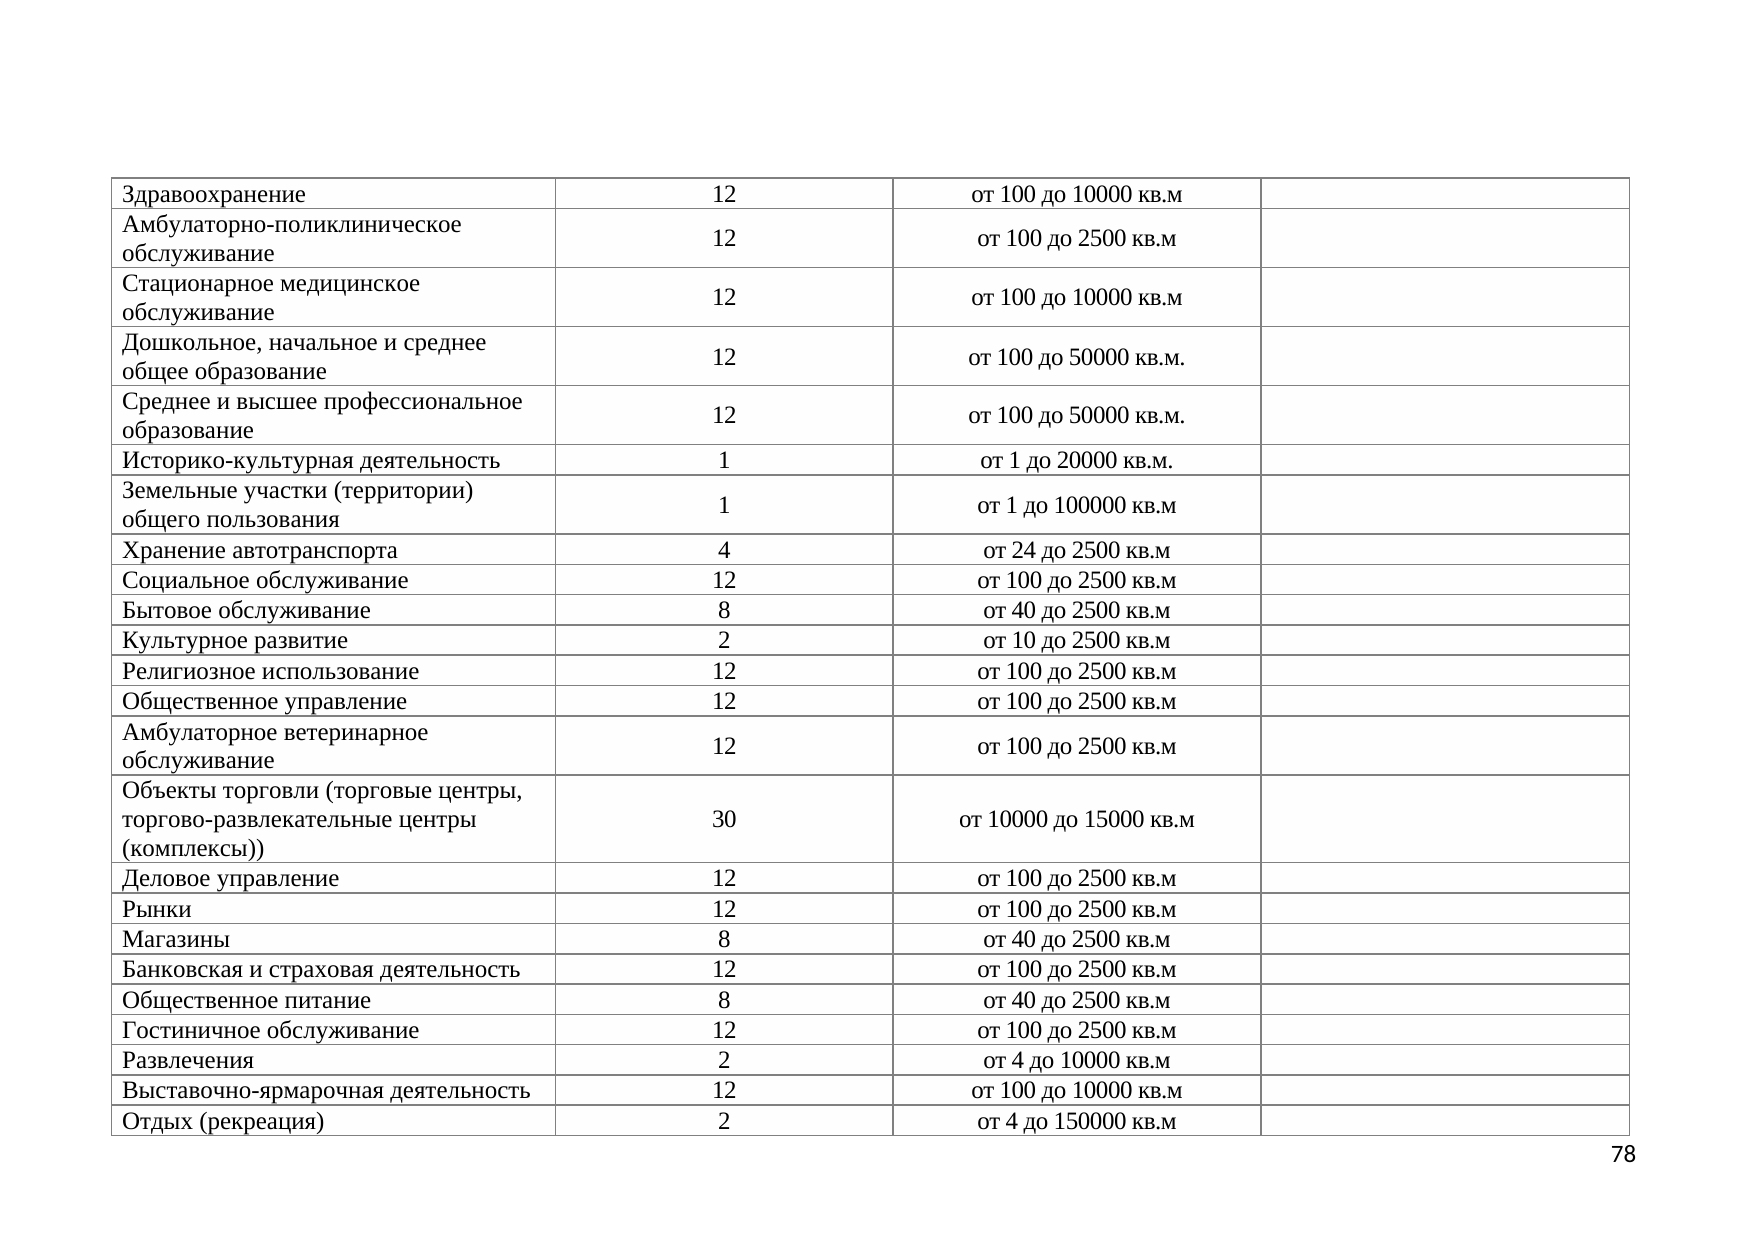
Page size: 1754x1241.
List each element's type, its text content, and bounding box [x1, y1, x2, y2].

table_cell Дошкольное, начальное и среднее общее образование [112, 327, 555, 385]
table_cell [1262, 686, 1629, 715]
table_cell Магазины [112, 924, 555, 953]
table_cell 4 [556, 535, 892, 563]
table_cell от 100 до 50000 кв.м. [894, 386, 1260, 444]
table_cell от 100 до 2500 кв.м [894, 894, 1260, 922]
table_cell 12 [556, 179, 892, 207]
table_cell [1262, 209, 1629, 267]
table_cell от 100 до 10000 кв.м [894, 179, 1260, 207]
table_cell Социальное обслуживание [112, 565, 555, 594]
table_cell Религиозное использование [112, 656, 555, 685]
table_cell [1262, 1045, 1629, 1074]
table_cell Амбулаторно-поликлиническое обслуживание [112, 209, 555, 267]
table_cell от 100 до 2500 кв.м [894, 863, 1260, 892]
table_cell 12 [556, 656, 892, 685]
table_cell Выставочно-ярмарочная деятельность [112, 1076, 555, 1104]
table_cell [1262, 268, 1629, 326]
table_cell 12 [556, 863, 892, 892]
table_cell от 10000 до 15000 кв.м [894, 776, 1260, 862]
table_cell [1262, 535, 1629, 563]
table_cell от 4 до 150000 кв.м [894, 1106, 1260, 1135]
table_cell [1262, 626, 1629, 654]
table_cell 12 [556, 894, 892, 922]
table_cell [1262, 894, 1629, 922]
table_cell [1262, 386, 1629, 444]
table_cell от 1 до 20000 кв.м. [894, 445, 1260, 474]
table_cell 2 [556, 1045, 892, 1074]
table_cell [1262, 776, 1629, 862]
table_cell [1262, 595, 1629, 624]
table_cell Гостиничное обслуживание [112, 1015, 555, 1044]
table_cell 2 [556, 1106, 892, 1135]
table_cell Культурное развитие [112, 626, 555, 654]
table_cell 12 [556, 686, 892, 715]
table_cell [1262, 1076, 1629, 1104]
table_cell 12 [556, 386, 892, 444]
table_cell [1262, 179, 1629, 207]
table_cell Деловое управление [112, 863, 555, 892]
table_cell Земельные участки (территории) общего пользования [112, 476, 555, 533]
table_cell [1262, 1015, 1629, 1044]
table_cell от 24 до 2500 кв.м [894, 535, 1260, 563]
table_cell от 100 до 2500 кв.м [894, 717, 1260, 774]
table_cell Общественное управление [112, 686, 555, 715]
table_cell 2 [556, 626, 892, 654]
table_cell от 100 до 10000 кв.м [894, 268, 1260, 326]
table_cell 12 [556, 209, 892, 267]
table_cell от 1 до 100000 кв.м [894, 476, 1260, 533]
table_cell Амбулаторное ветеринарное обслуживание [112, 717, 555, 774]
table_cell Развлечения [112, 1045, 555, 1074]
table_cell от 40 до 2500 кв.м [894, 985, 1260, 1013]
table_cell 8 [556, 985, 892, 1013]
table_cell Здравоохранение [112, 179, 555, 207]
table_cell [1262, 924, 1629, 953]
table_cell от 40 до 2500 кв.м [894, 924, 1260, 953]
table_cell от 100 до 2500 кв.м [894, 955, 1260, 983]
table_cell Объекты торговли (торговые центры, торгово-развлекательные центры (комплексы)) [112, 776, 555, 862]
table_cell от 4 до 10000 кв.м [894, 1045, 1260, 1074]
table_cell от 40 до 2500 кв.м [894, 595, 1260, 624]
table_cell 12 [556, 717, 892, 774]
table_cell Бытовое обслуживание [112, 595, 555, 624]
table_cell от 100 до 2500 кв.м [894, 1015, 1260, 1044]
table_cell Рынки [112, 894, 555, 922]
table_cell [1262, 327, 1629, 385]
table_cell 12 [556, 565, 892, 594]
table_cell от 10 до 2500 кв.м [894, 626, 1260, 654]
table_cell Отдых (рекреация) [112, 1106, 555, 1135]
table_cell [1262, 656, 1629, 685]
table_cell от 100 до 2500 кв.м [894, 209, 1260, 267]
table_cell от 100 до 2500 кв.м [894, 656, 1260, 685]
table_cell 12 [556, 955, 892, 983]
table_cell 30 [556, 776, 892, 862]
table_cell [1262, 985, 1629, 1013]
table_cell Историко-культурная деятельность [112, 445, 555, 474]
table_cell от 100 до 2500 кв.м [894, 565, 1260, 594]
table_cell от 100 до 2500 кв.м [894, 686, 1260, 715]
table_cell [1262, 1106, 1629, 1135]
table_cell 12 [556, 268, 892, 326]
table_cell Хранение автотранспорта [112, 535, 555, 563]
table_cell [1262, 863, 1629, 892]
table_cell 12 [556, 1015, 892, 1044]
table_cell 1 [556, 445, 892, 474]
table_cell 1 [556, 476, 892, 533]
table_cell от 100 до 50000 кв.м. [894, 327, 1260, 385]
table_cell от 100 до 10000 кв.м [894, 1076, 1260, 1104]
table_cell [1262, 445, 1629, 474]
table_cell [1262, 955, 1629, 983]
table_cell 12 [556, 1076, 892, 1104]
table_cell Среднее и высшее профессиональное образование [112, 386, 555, 444]
table_cell [1262, 717, 1629, 774]
table_cell 12 [556, 327, 892, 385]
table_cell 8 [556, 595, 892, 624]
table_cell Банковская и страховая деятельность [112, 955, 555, 983]
table_cell 8 [556, 924, 892, 953]
table_cell Общественное питание [112, 985, 555, 1013]
table_cell [1262, 476, 1629, 533]
table_cell Стационарное медицинское обслуживание [112, 268, 555, 326]
table_cell [1262, 565, 1629, 594]
